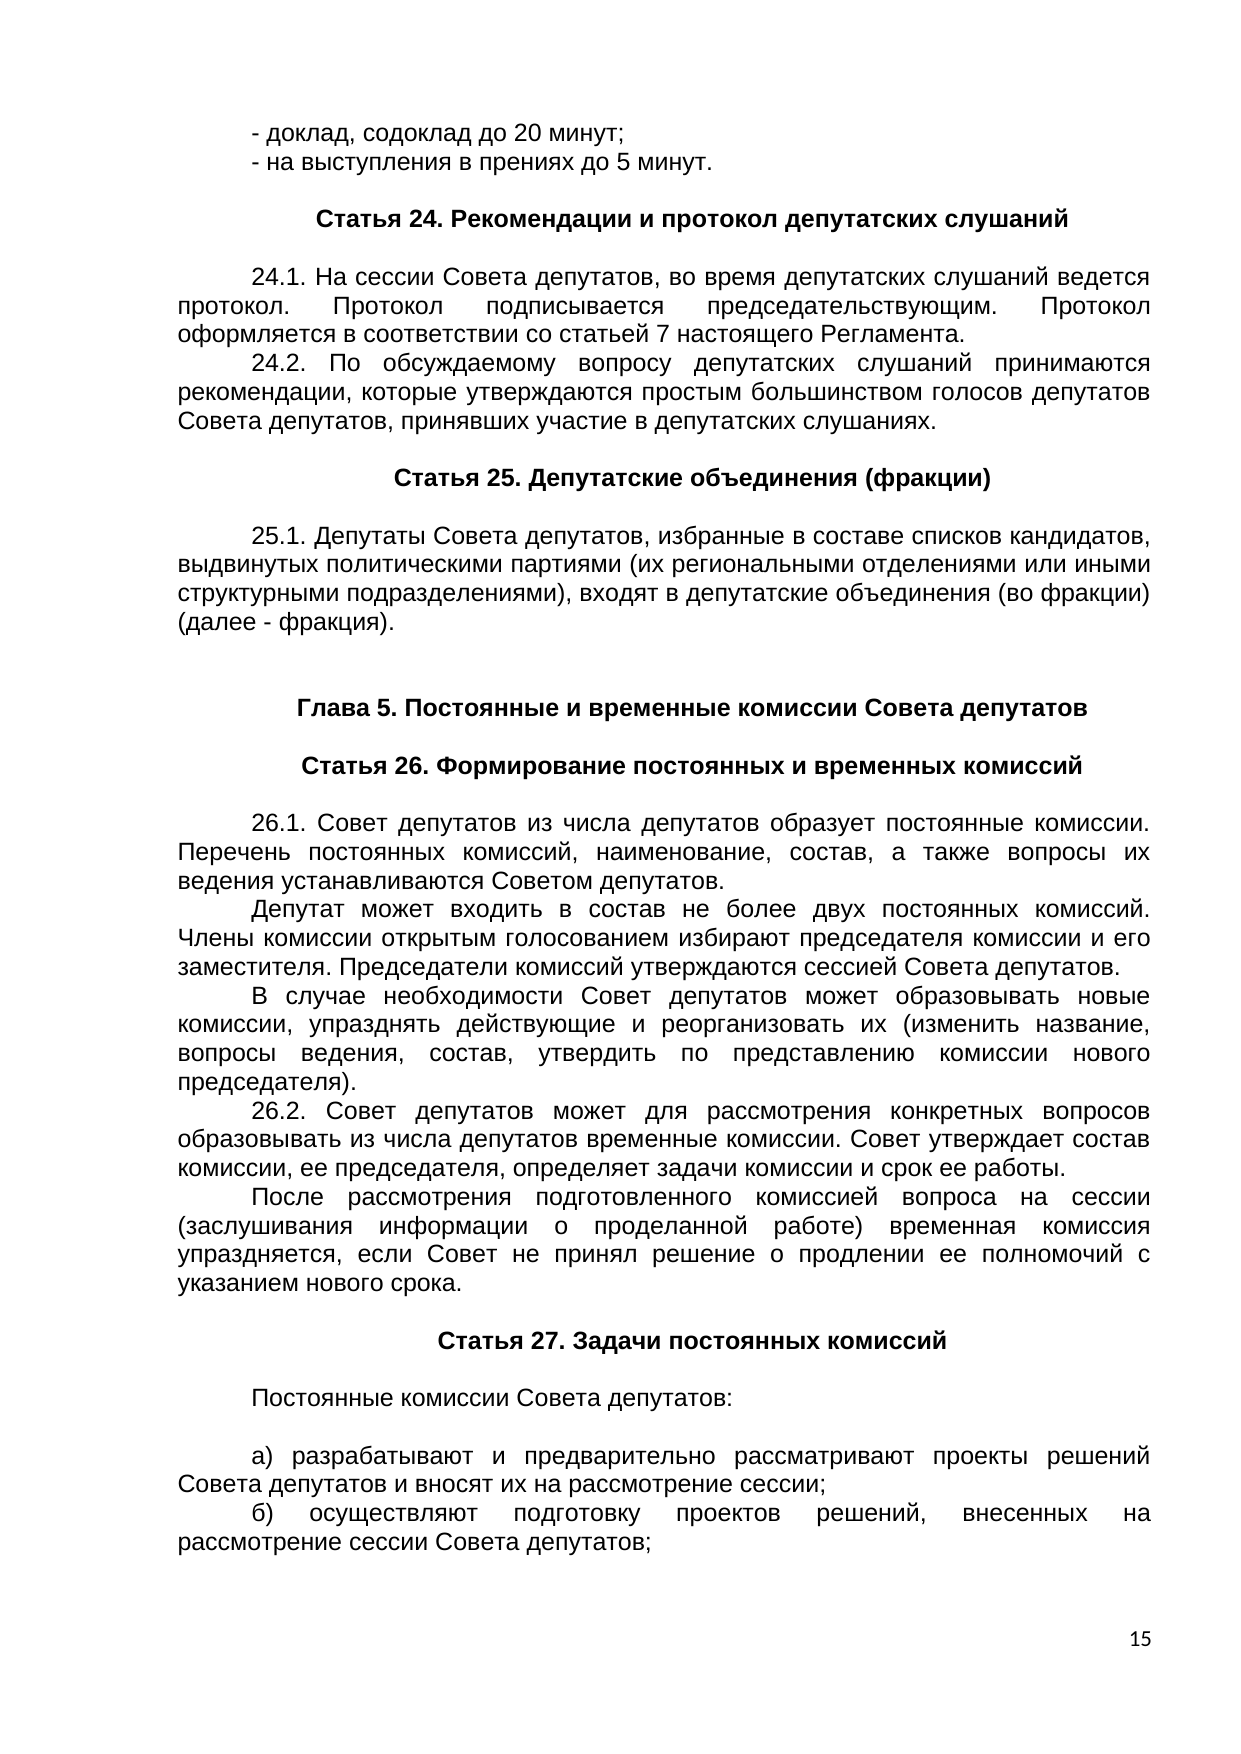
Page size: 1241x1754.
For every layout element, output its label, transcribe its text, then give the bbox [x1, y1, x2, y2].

text Глава 5. Постоянные и временные комиссии Совета депутатов [177, 693, 1152, 722]
text 25.1. Депутаты Совета депутатов, избранные в составе списков кандидатов, выдвинутых политическими партиями (их региональными отделениями или иными структурными подразделениями), входят в депутатские объединения (во фракции) (далее - фракция). [177, 521, 1152, 636]
text а) разрабатывают и предварительно рассматривают проекты решений Совета депутатов и вносят их на рассмотрение сессии; [177, 1441, 1152, 1498]
text 26.2. Совет депутатов может для рассмотрения конкретных вопросов образовывать из числа депутатов временные комиссии. Совет утверждает состав комиссии, ее председателя, определяет задачи комиссии и срок ее работы. [177, 1096, 1152, 1182]
text 26.1. Совет депутатов из числа депутатов образует постоянные комиссии. Перечень постоянных комиссий, наименование, состав, а также вопросы их ведения устанавливаются Советом депутатов. [177, 808, 1152, 894]
text Постоянные комиссии Совета депутатов: [177, 1383, 1152, 1412]
text Статья 26. Формирование постоянных и временных комиссий [177, 751, 1152, 779]
text б) осуществляют подготовку проектов решений, внесенных на рассмотрение сессии Совета депутатов; [177, 1498, 1152, 1556]
text 24.1. На сессии Совета депутатов, во время депутатских слушаний ведется протокол. Протокол подписывается председательствующим. Протокол оформляется в соответствии со статьей 7 настоящего Регламента. [177, 262, 1152, 348]
text - доклад, содоклад до 20 минут; [177, 118, 1152, 147]
text Статья 25. Депутатские объединения (фракции) [177, 463, 1152, 492]
text Депутат может входить в состав не более двух постоянных комиссий. Члены комиссии открытым голосованием избирают председателя комиссии и его заместителя. Председатели комиссий утверждаются сессией Совета депутатов. [177, 894, 1152, 981]
text 24.2. По обсуждаемому вопросу депутатских слушаний принимаются рекомендации, которые утверждаются простым большинством голосов депутатов Совета депутатов, принявших участие в депутатских слушаниях. [177, 348, 1152, 434]
text Статья 27. Задачи постоянных комиссий [177, 1326, 1152, 1354]
text В случае необходимости Совет депутатов может образовывать новые комиссии, упразднять действующие и реорганизовать их (изменить название, вопросы ведения, состав, утвердить по представлению комиссии нового председателя). [177, 981, 1152, 1096]
text - на выступления в прениях до 5 минут. [177, 147, 1152, 176]
text После рассмотрения подготовленного комиссией вопроса на сессии (заслушивания информации о проделанной работе) временная комиссия упраздняется, если Совет не принял решение о продлении ее полномочий с указанием нового срока. [177, 1182, 1152, 1297]
text Статья 24. Рекомендации и протокол депутатских слушаний [177, 204, 1152, 233]
